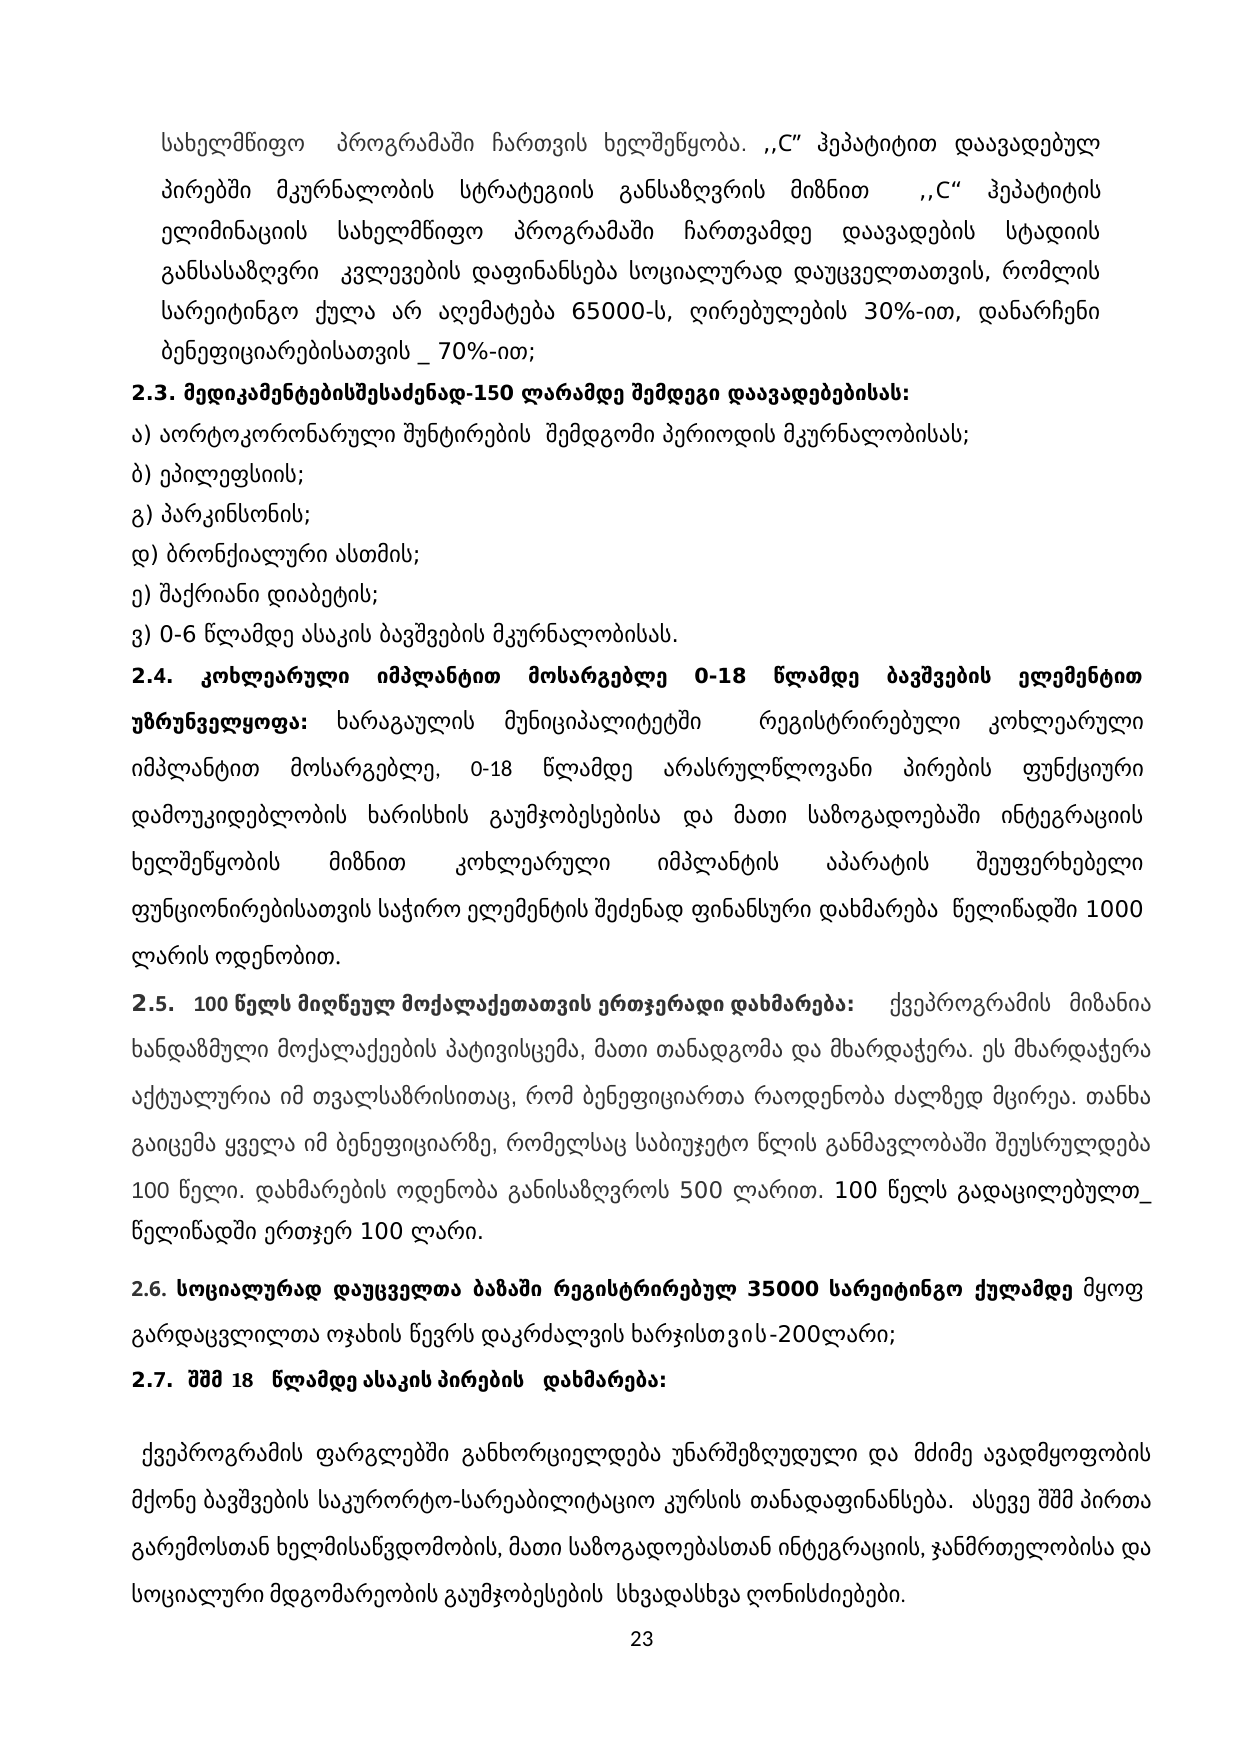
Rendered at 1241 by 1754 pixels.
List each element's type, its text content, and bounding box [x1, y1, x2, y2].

text 2.7. შშმ 18 წლამდე ასაკის პირების დახმარება: [131, 1365, 1152, 1393]
text 2.3. მედიკამენტებისშესაძენად-150 ლარამდე შემდეგი დაავადებებისას: [131, 378, 1144, 407]
text ვ) 0-6 წლამდე ასაკის ბავშვების მკურნალობისას. [131, 621, 1144, 648]
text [131, 127, 1102, 365]
text 2.5. 100 წელს მიღწეულ მოქალაქეთათვის ერთჯერადი დახმარება: ქვეპროგრამის მიზანია ხანდაზმული მოქალაქეების პატივისცემა, მათი თანადგომა და მხარდაჭერა. ეს მხარდაჭერა აქტუალურია იმ თვალსაზრისითაც, რომ ბენეფიციართა რაოდენობა ძალზედ მცირეა. თანხა გაიცემა ყველა იმ ბენეფიციარზე, რომელსაც საბიუჯეტო წლის განმავლობაში შეუსრულდება 100 წელი. დახმარების ოდენობა განისაზღვროს 500 ლარით. 100 წელს გადაცილებულთ_ წელიწადში ერთჯერ 100 ლარი. [131, 986, 1152, 1245]
text ა) აორტოკორონარული შუნტირების შემდგომი პერიოდის მკურნალობისას; [131, 421, 1144, 448]
text 2.6. სოციალურად დაუცველთა ბაზაში რეგისტრირებულ 35000 სარეიტინგო ქულამდე მყოფ გარდაცვლილთა ოჯახის წევრს დაკრძალვის ხარჯისთვის-200ლარი; [131, 1274, 1144, 1349]
text ბ) ეპილეფსიის; [131, 461, 1144, 488]
text ქვეპროგრამის ფარგლებში განხორციელდება უნარშეზღუდული და მძიმე ავადმყოფობის მქონე ბავშვების საკურორტო-სარეაბილიტაციო კურსის თანადაფინანსება. ასევე შშმ პირთა გარემოსთან ხელმისაწვდომობის, მათი საზოგადოებასთან ინტეგრაციის, ჯანმრთელობისა და სოციალური მდგომარეობის გაუმჯობესების სხვადასხვა ღონისძიებები. [131, 1437, 1152, 1609]
text დ) ბრონქიალური ასთმის; [131, 541, 1144, 568]
text 2.4. კოხლეარული იმპლანტით მოსარგებლე 0-18 წლამდე ბავშვების ელემენტით უზრუნველყოფა: ხარაგაულის მუნიციპალიტეტში რეგისტრირებული კოხლეარული იმპლანტით მოსარგებლე, 0-18 წლამდე არასრულწლოვანი პირების ფუნქციური დამოუკიდებლობის ხარისხის გაუმჯობესებისა და მათი საზოგადოებაში ინტეგრაციის ხელშეწყობის მიზნით კოხლეარული იმპლანტის აპარატის შეუფერხებელი ფუნციონირებისათვის საჭირო ელემენტის შეძენად ფინანსური დახმარება წელიწადში 1000 ლარის ოდენობით. [131, 661, 1144, 971]
text გ) პარკინსონის; [131, 501, 1144, 528]
text ე) შაქრიანი დიაბეტის; [131, 581, 1144, 608]
